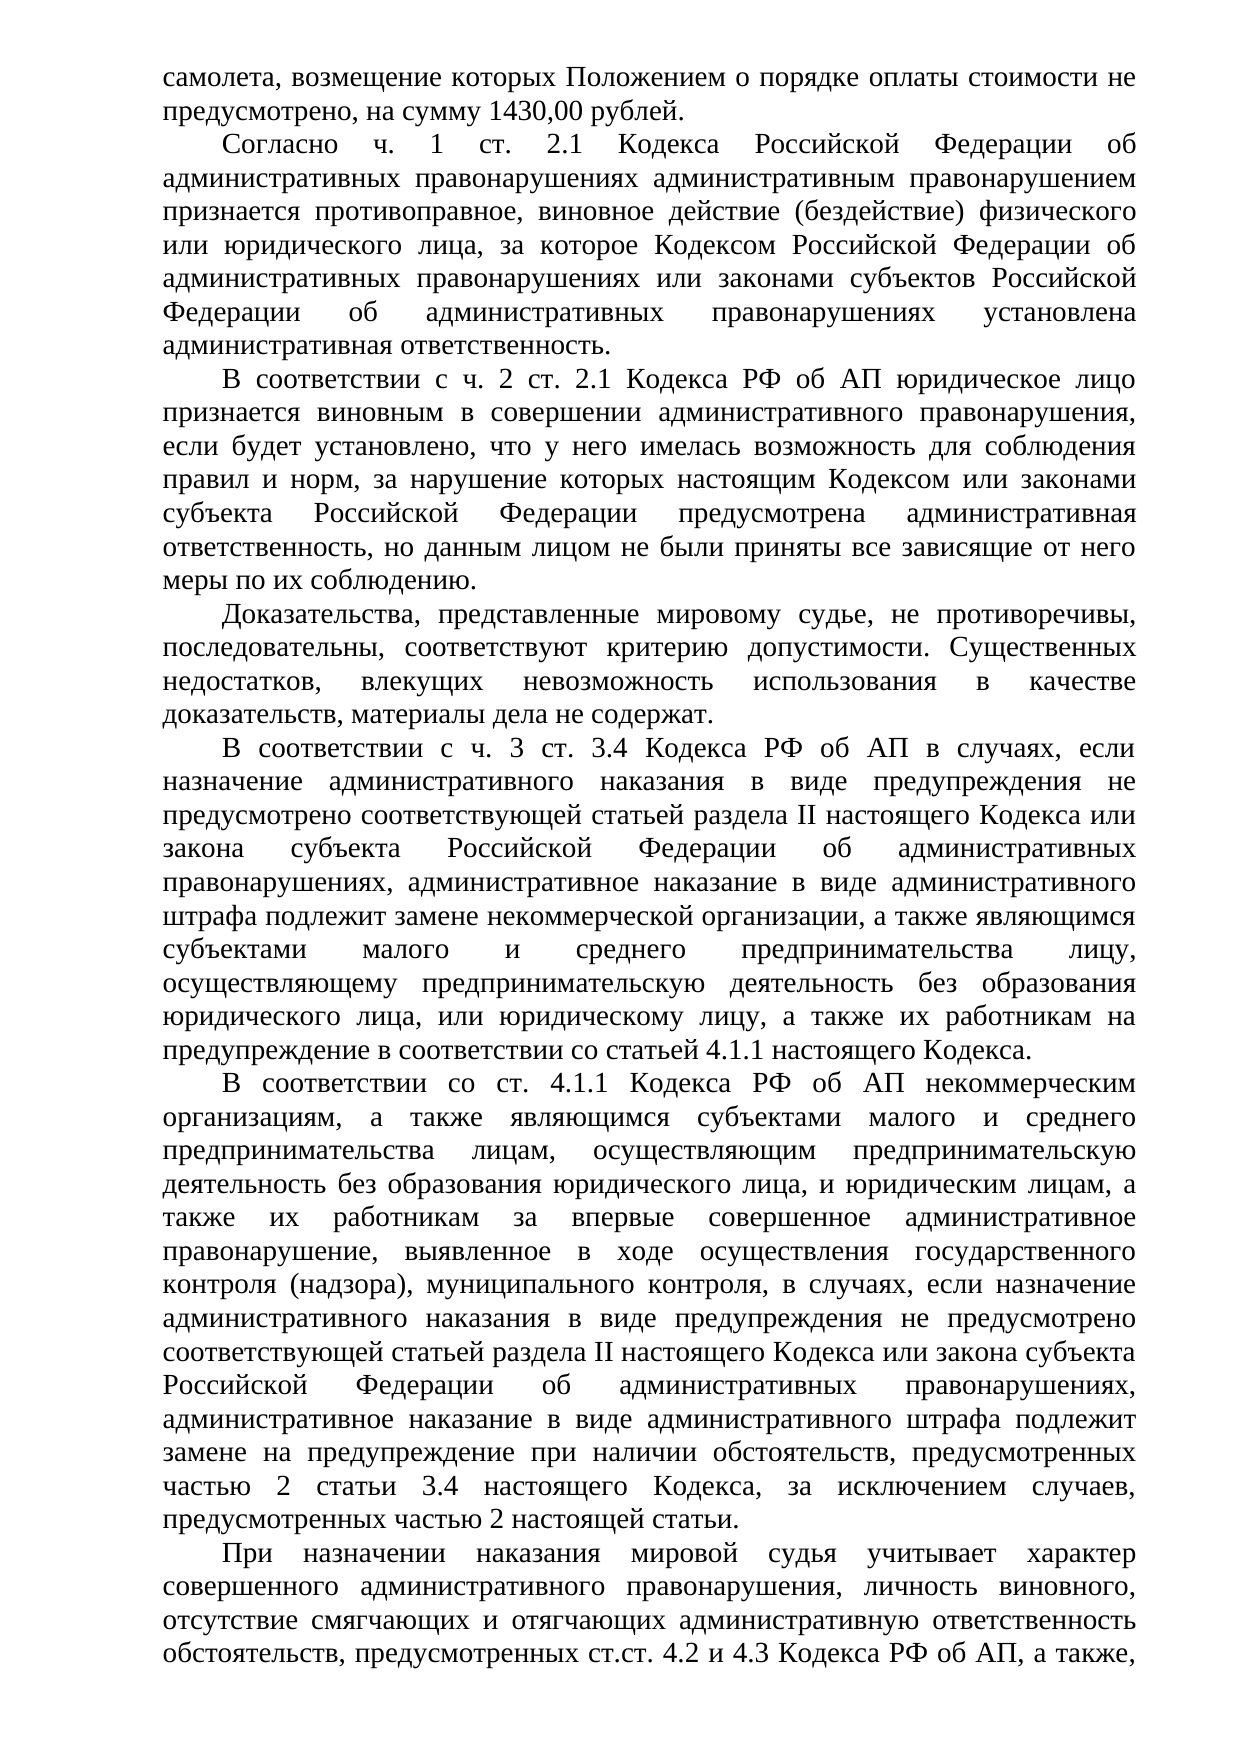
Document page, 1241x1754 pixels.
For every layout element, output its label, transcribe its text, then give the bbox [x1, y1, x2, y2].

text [162, 59, 1137, 126]
text Доказательства, представленные мировому судье, не противоречивы, последовательны, соответствуют критерию допустимости. Существенных недостатков, влекущих невозможность использования в качестве доказательств, материалы дела не содержат. [162, 596, 1137, 730]
text Согласно ч. 1 ст. 2.1 Кодекса Российской Федерации об административных правонарушениях административным правонарушением признается противоправное, виновное действие (бездействие) физического или юридического лица, за которое Кодексом Российской Федерации об административных правонарушениях или законами субъектов Российской Федерации об административных правонарушениях установлена административная ответственность. [162, 126, 1137, 361]
text В соответствии с ч. 2 ст. 2.1 Кодекса РФ об АП юридическое лицо признается виновным в совершении административного правонарушения, если будет установлено, что у него имелась возможность для соблюдения правил и норм, за нарушение которых настоящим Кодексом или законами субъекта Российской Федерации предусмотрена административная ответственность, но данным лицом не были приняты все зависящие от него меры по их соблюдению. [162, 361, 1137, 596]
text В соответствии с ч. 3 ст. 3.4 Кодекса РФ об АП в случаях, если назначение административного наказания в виде предупреждения не предусмотрено соответствующей статьей раздела II настоящего Кодекса или закона субъекта Российской Федерации об административных правонарушениях, административное наказание в виде административного штрафа подлежит замене некоммерческой организации, а также являющимся субъектами малого и среднего предпринимательства лицу, осуществляющему предпринимательскую деятельность без образования юридического лица, или юридическому лицу, а также их работникам на предупреждение в соответствии со статьей 4.1.1 настоящего Кодекса. [162, 730, 1137, 1065]
text В соответствии со ст. 4.1.1 Кодекса РФ об АП некоммерческим организациям, а также являющимся субъектами малого и среднего предпринимательства лицам, осуществляющим предпринимательскую деятельность без образования юридического лица, и юридическим лицам, а также их работникам за впервые совершенное административное правонарушение, выявленное в ходе осуществления государственного контроля (надзора), муниципального контроля, в случаях, если назначение административного наказания в виде предупреждения не предусмотрено соответствующей статьей раздела II настоящего Кодекса или закона субъекта Российской Федерации об административных правонарушениях, административное наказание в виде административного штрафа подлежит замене на предупреждение при наличии обстоятельств, предусмотренных частью 2 статьи 3.4 настоящего Кодекса, за исключением случаев, предусмотренных частью 2 настоящей статьи. [162, 1065, 1137, 1535]
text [162, 1535, 1137, 1669]
